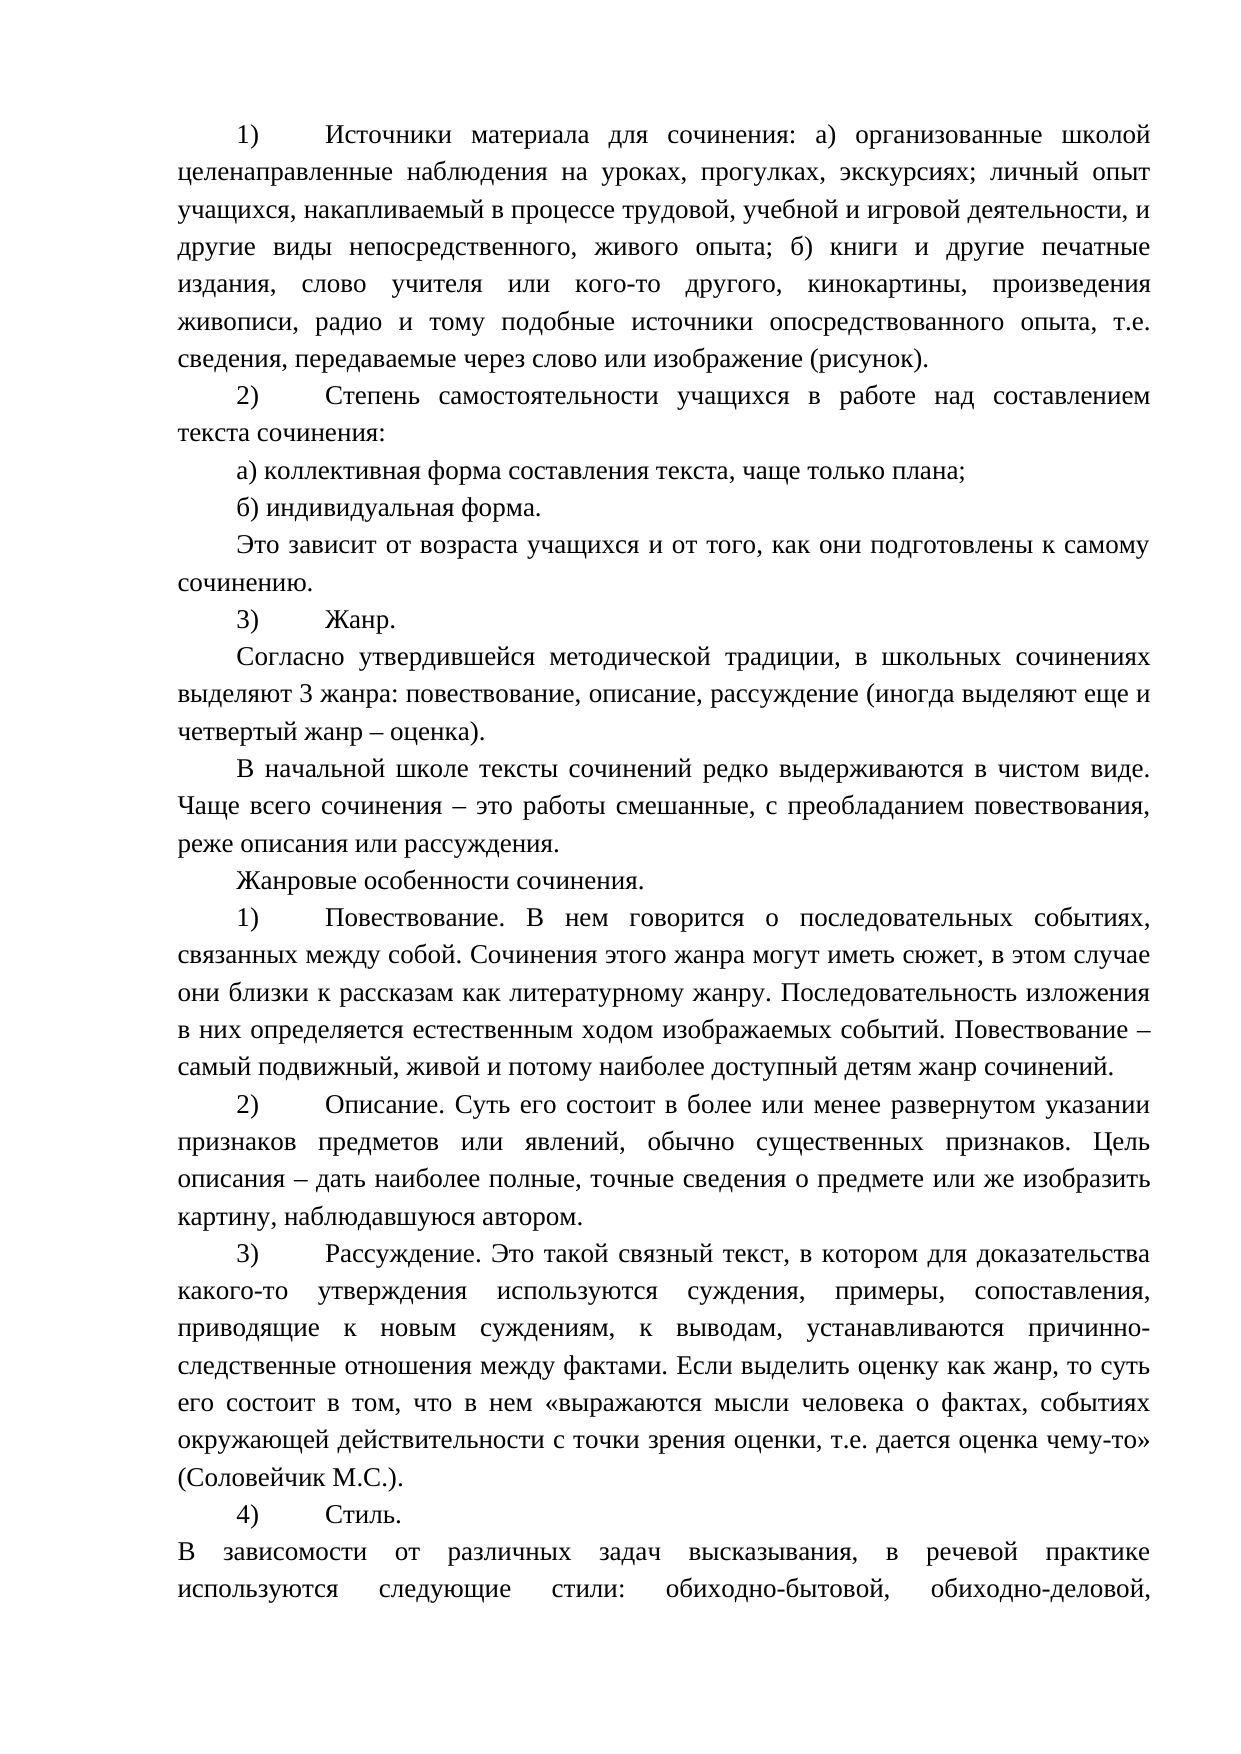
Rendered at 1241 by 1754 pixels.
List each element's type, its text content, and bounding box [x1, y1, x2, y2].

text а) коллективная форма составления текста, чаще только плана; [236, 454, 1152, 485]
list Рассуждение. Это такой связный текст, в котором для доказательства какого-то утверждения используются суждения, примеры, сопоставления, приводящие к новым суждениям, к выводам, устанавливаются причинно-следственные отношения между фактами. Если выделить оценку как жанр, то суть его состоит в том, что в нем «выражаются мысли человека о фактах, событиях окружающей действительности с точки зрения оценки, т.е. дается оценка чему-то» (Соловейчик М.С.). [177, 1237, 1152, 1492]
text Согласно утвердившейся методической традиции, в школьных сочинениях выделяют 3 жанра: повествование, описание, рассуждение (иногда выделяют еще и четвертый жанр – оценка). [177, 640, 1152, 746]
text В начальной школе тексты сочинений редко выдерживаются в чистом виде. Чаще всего сочинения – это работы смешанные, с преобладанием повествования, реже описания или рассуждения. [177, 752, 1152, 858]
list Описание. Суть его состоит в более или менее развернутом указании признаков предметов или явлений, обычно существенных признаков. Цель описания – дать наиболее полные, точные сведения о предмете или же изобразить картину, наблюдавшуюся автором. [177, 1088, 1152, 1231]
list Стиль. [177, 1498, 1152, 1529]
text б) индивидуальная форма. [177, 491, 1152, 522]
list Жанр. [177, 603, 1152, 634]
list Повествование. В нем говорится о последовательных событиях, связанных между собой. Сочинения этого жанра могут иметь сюжет, в этом случае они близки к рассказам как литературному жанру. Последовательность изложения в них определяется естественным ходом изображаемых событий. Повествование – самый подвижный, живой и потому наиболее доступный детям жанр сочинений. [177, 901, 1152, 1082]
text Это зависит от возраста учащихся и от того, как они подготовлены к самому сочинению. [177, 528, 1152, 597]
list Источники материала для сочинения: а) организованные школой целенаправленные наблюдения на уроках, прогулках, экскурсиях; личный опыт учащихся, накапливаемый в процессе трудовой, учебной и игровой деятельности, и другие виды непосредственного, живого опыта; б) книги и другие печатные издания, слово учителя или кого-то другого, кинокартины, произведения живописи, радио и тому подобные источники опосредствованного опыта, т.е. сведения, передаваемые через слово или изображение (рисунок). [177, 118, 1152, 373]
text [177, 1535, 1152, 1604]
list Степень самостоятельности учащихся в работе над составлением текста сочинения: [177, 379, 1152, 448]
text Жанровые особенности сочинения. [177, 864, 1152, 895]
